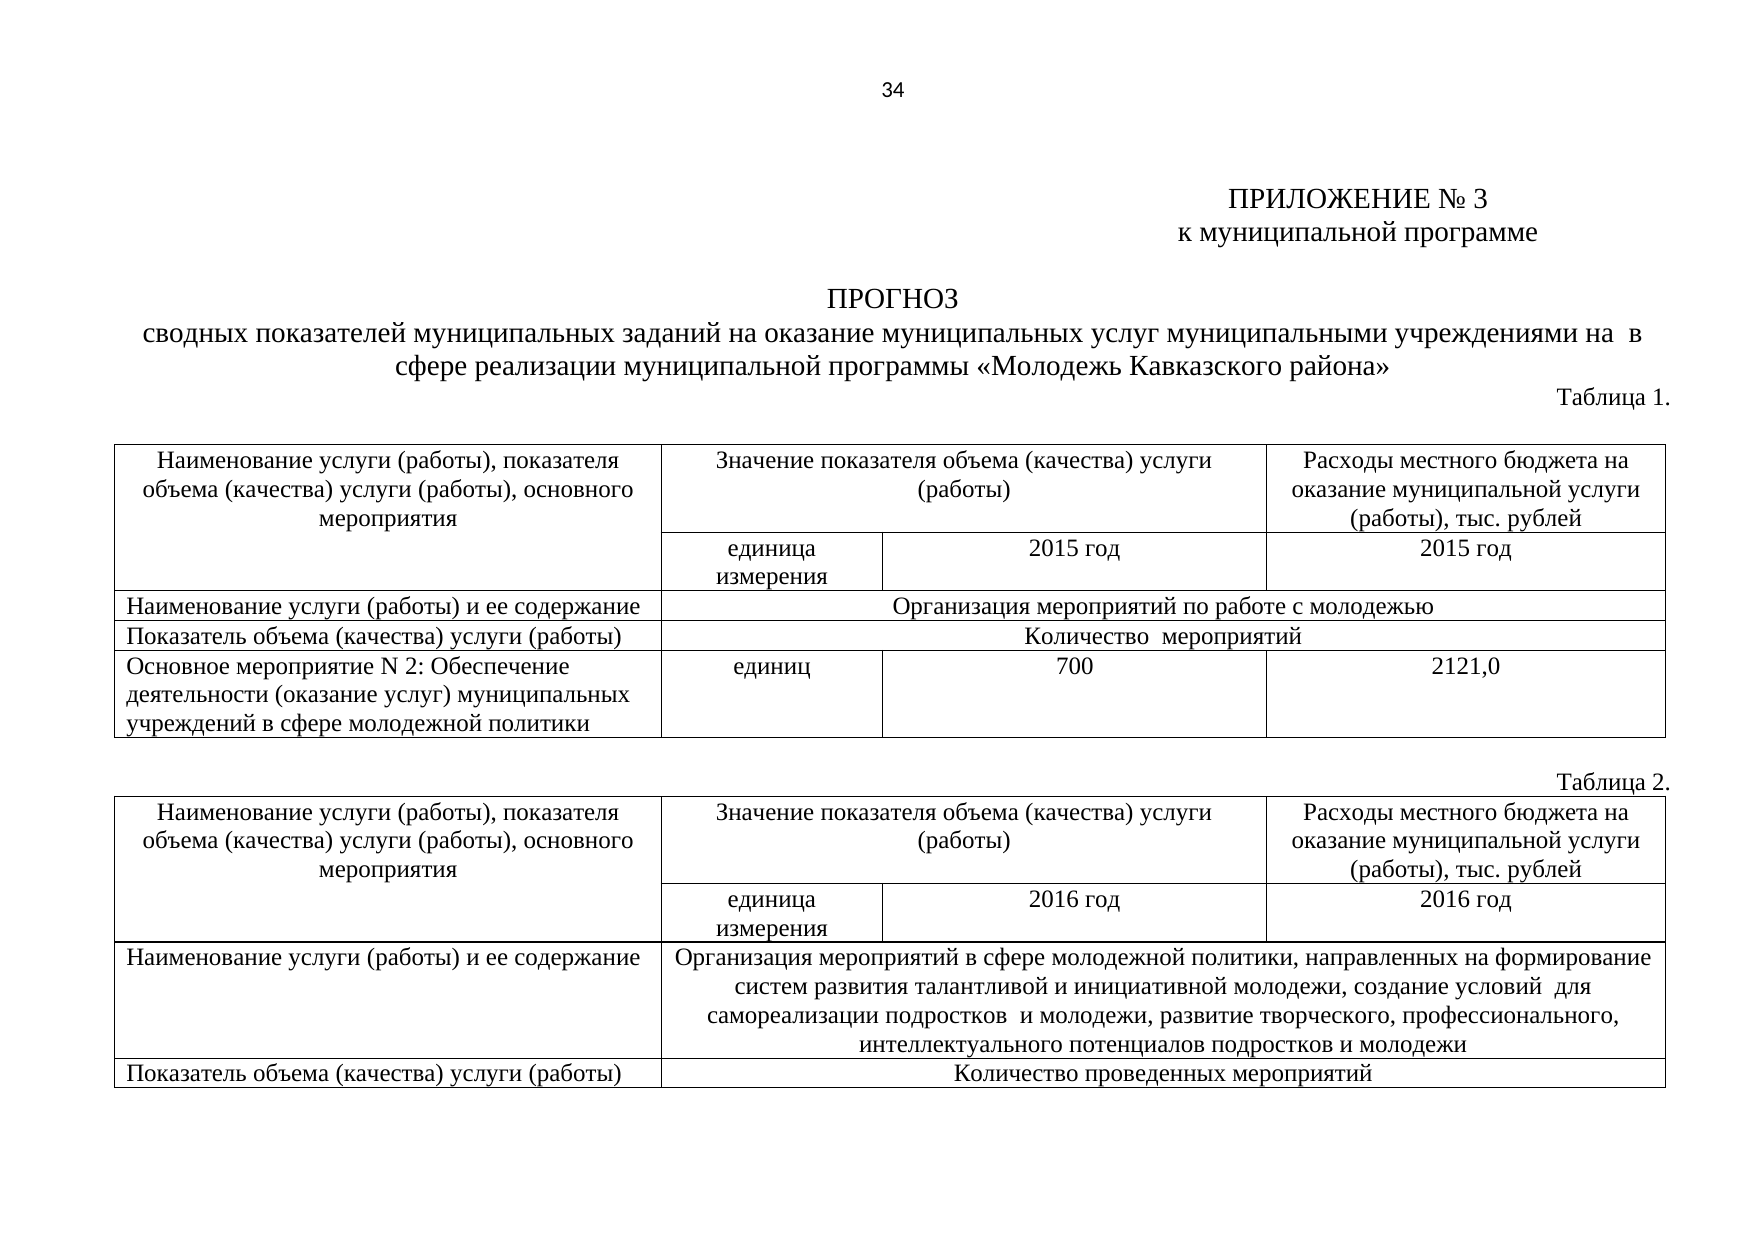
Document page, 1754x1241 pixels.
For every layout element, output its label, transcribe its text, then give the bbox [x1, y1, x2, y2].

table_header Расходы местного бюджета на оказание муниципальной услуги (работы), тыс. рублей [1267, 797, 1665, 883]
table_cell 2121,0 [1267, 651, 1665, 737]
table_cell Организация мероприятий по работе с молодежью [662, 591, 1665, 620]
table_cell Наименование услуги (работы) и ее содержание [115, 943, 661, 1057]
table_cell Основное мероприятие N 2: Обеспечение деятельности (оказание услуг) муниципальных учреждений в сфере молодежной политики [115, 651, 661, 737]
table_cell единица измерения [662, 533, 882, 590]
text ПРОГНОЗ [114, 281, 1671, 315]
table_cell Количество мероприятий [662, 621, 1665, 650]
text ПРИЛОЖЕНИЕ № 3 [1045, 181, 1671, 214]
text Таблица 1. [1045, 382, 1671, 411]
table_cell Показатель объема (качества) услуги (работы) [115, 1059, 661, 1087]
table_header Наименование услуги (работы), показателя объема (качества) услуги (работы), основного мероприятия [115, 797, 661, 941]
table_cell Наименование услуги (работы) и ее содержание [115, 591, 661, 620]
table_cell 2016 год [883, 884, 1266, 941]
text Таблица 2. [1045, 767, 1671, 796]
table_cell 2016 год [1267, 884, 1665, 941]
text сводных показателей муниципальных заданий на оказание муниципальных услуг муниципальными учреждениями на в сфере реализации муниципальной программы «Молодежь Кавказского района» [114, 315, 1671, 382]
table_cell единица измерения [662, 884, 882, 941]
table_header Наименование услуги (работы), показателя объема (качества) услуги (работы), основного мероприятия [115, 445, 661, 590]
table_header Расходы местного бюджета на оказание муниципальной услуги (работы), тыс. рублей [1267, 445, 1665, 532]
table_header Значение показателя объема (качества) услуги (работы) [662, 445, 1266, 532]
table_header Значение показателя объема (качества) услуги (работы) [662, 797, 1266, 883]
text к муниципальной программе [1045, 214, 1671, 248]
table_cell Организация мероприятий в сфере молодежной политики, направленных на формирование систем развития талантливой и инициативной молодежи, создание условий для самореализации подростков и молодежи, развитие творческого, профессионального, интеллектуального потенциалов подростков и молодежи [662, 943, 1665, 1057]
table_cell Показатель объема (качества) услуги (работы) [115, 621, 661, 650]
table_cell 2015 год [1267, 533, 1665, 590]
table_cell Количество проведенных мероприятий [662, 1059, 1665, 1087]
table_cell единиц [662, 651, 882, 737]
table_cell 700 [883, 651, 1266, 737]
table_cell 2015 год [883, 533, 1266, 590]
